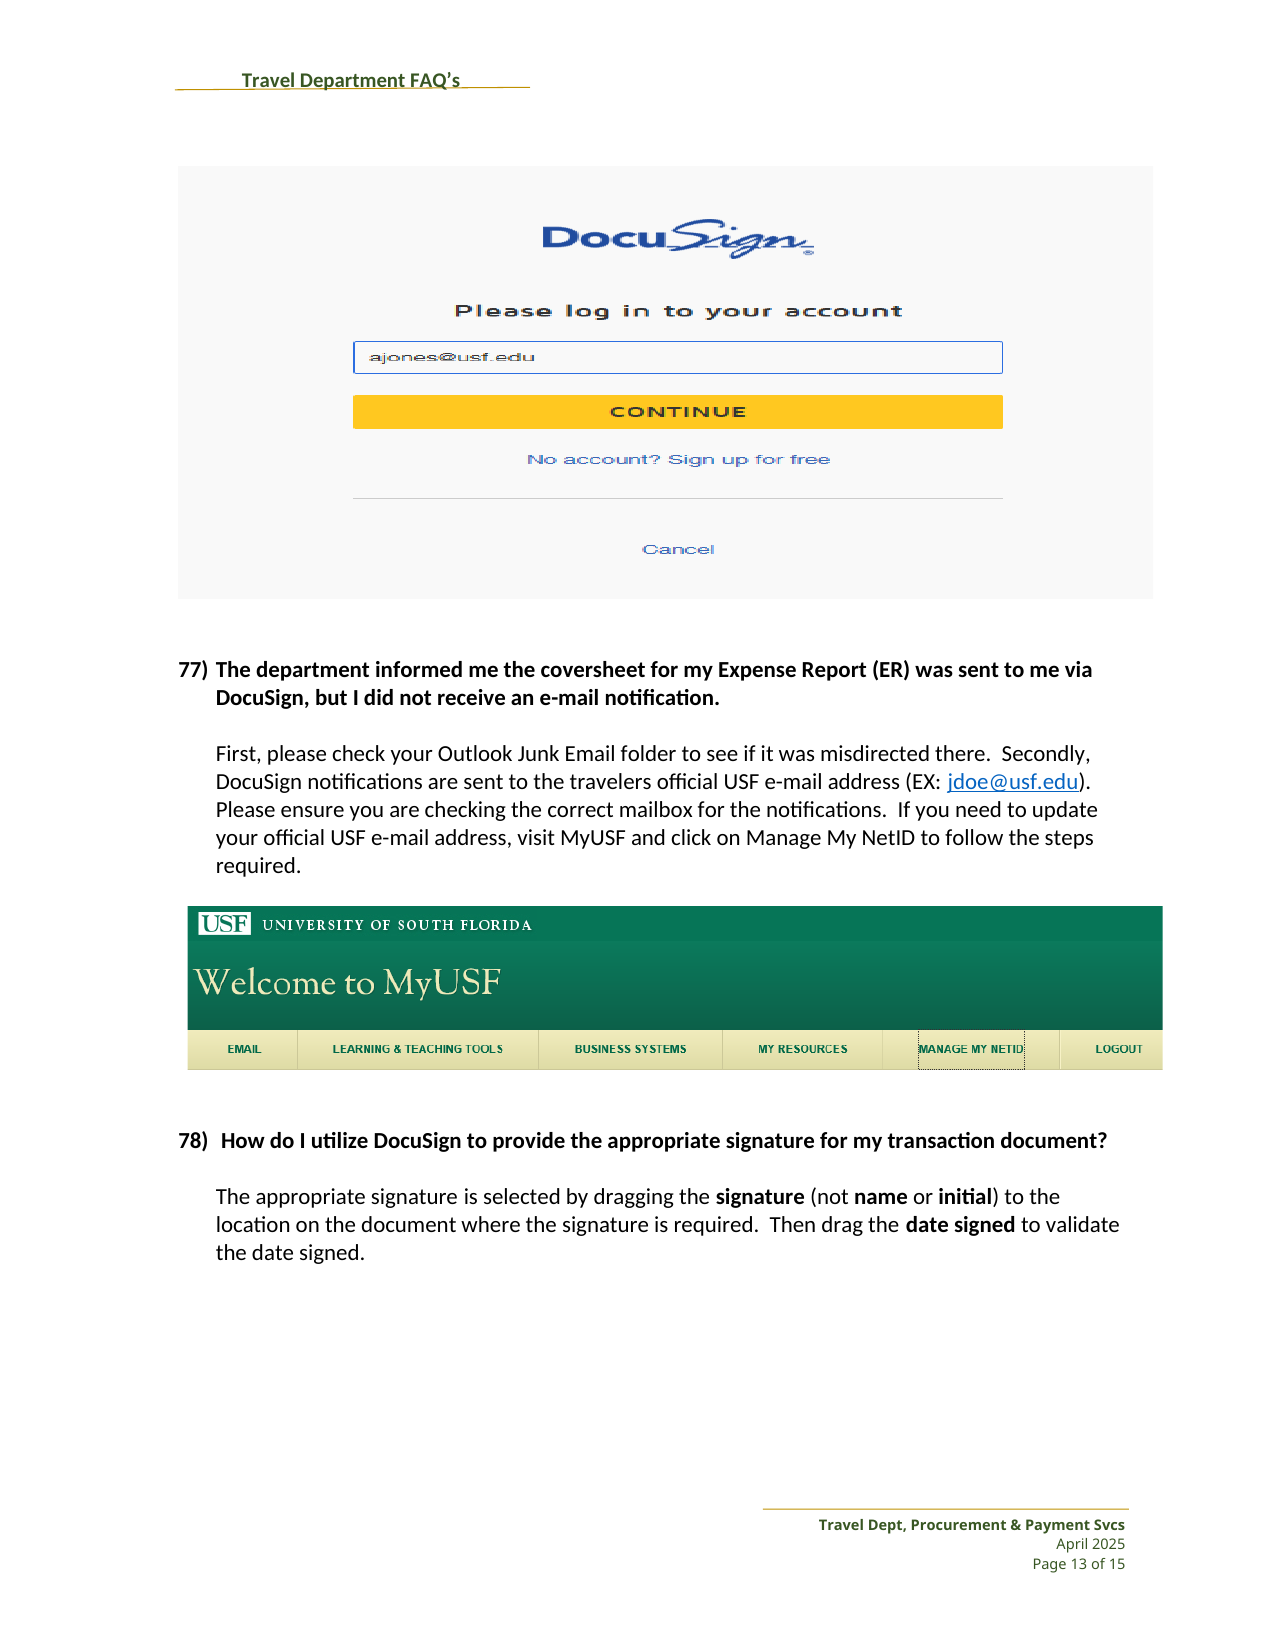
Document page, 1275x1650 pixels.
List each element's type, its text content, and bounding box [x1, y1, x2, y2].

text First, please check your Outlook Junk Email folder to see if it was misdirected there. Secondly, DocuSign notifications are sent to the travelers official USF e-mail address (EX: jdoe@usf.edu). Please ensure you are checking the correct mailbox for the notifications. If you need to update your official USF e-mail address, visit MyUSF and click on Manage My NetID to follow the steps required. [216, 739, 1125, 879]
list How do I utilize DocuSign to provide the appropriate signature for my transaction document? [178, 1126, 1125, 1154]
list The department informed me the coversheet for my Expense Report (ER) was sent to me via DocuSign, but I did not receive an e-mail notification. [178, 655, 1125, 711]
picture [178, 166, 1154, 599]
picture [187, 906, 1163, 1071]
text The appropriate signature is selected by dragging the signature (not name or initial) to the location on the document where the signature is required. Then drag the date signed to validate the date signed. [216, 1182, 1125, 1266]
